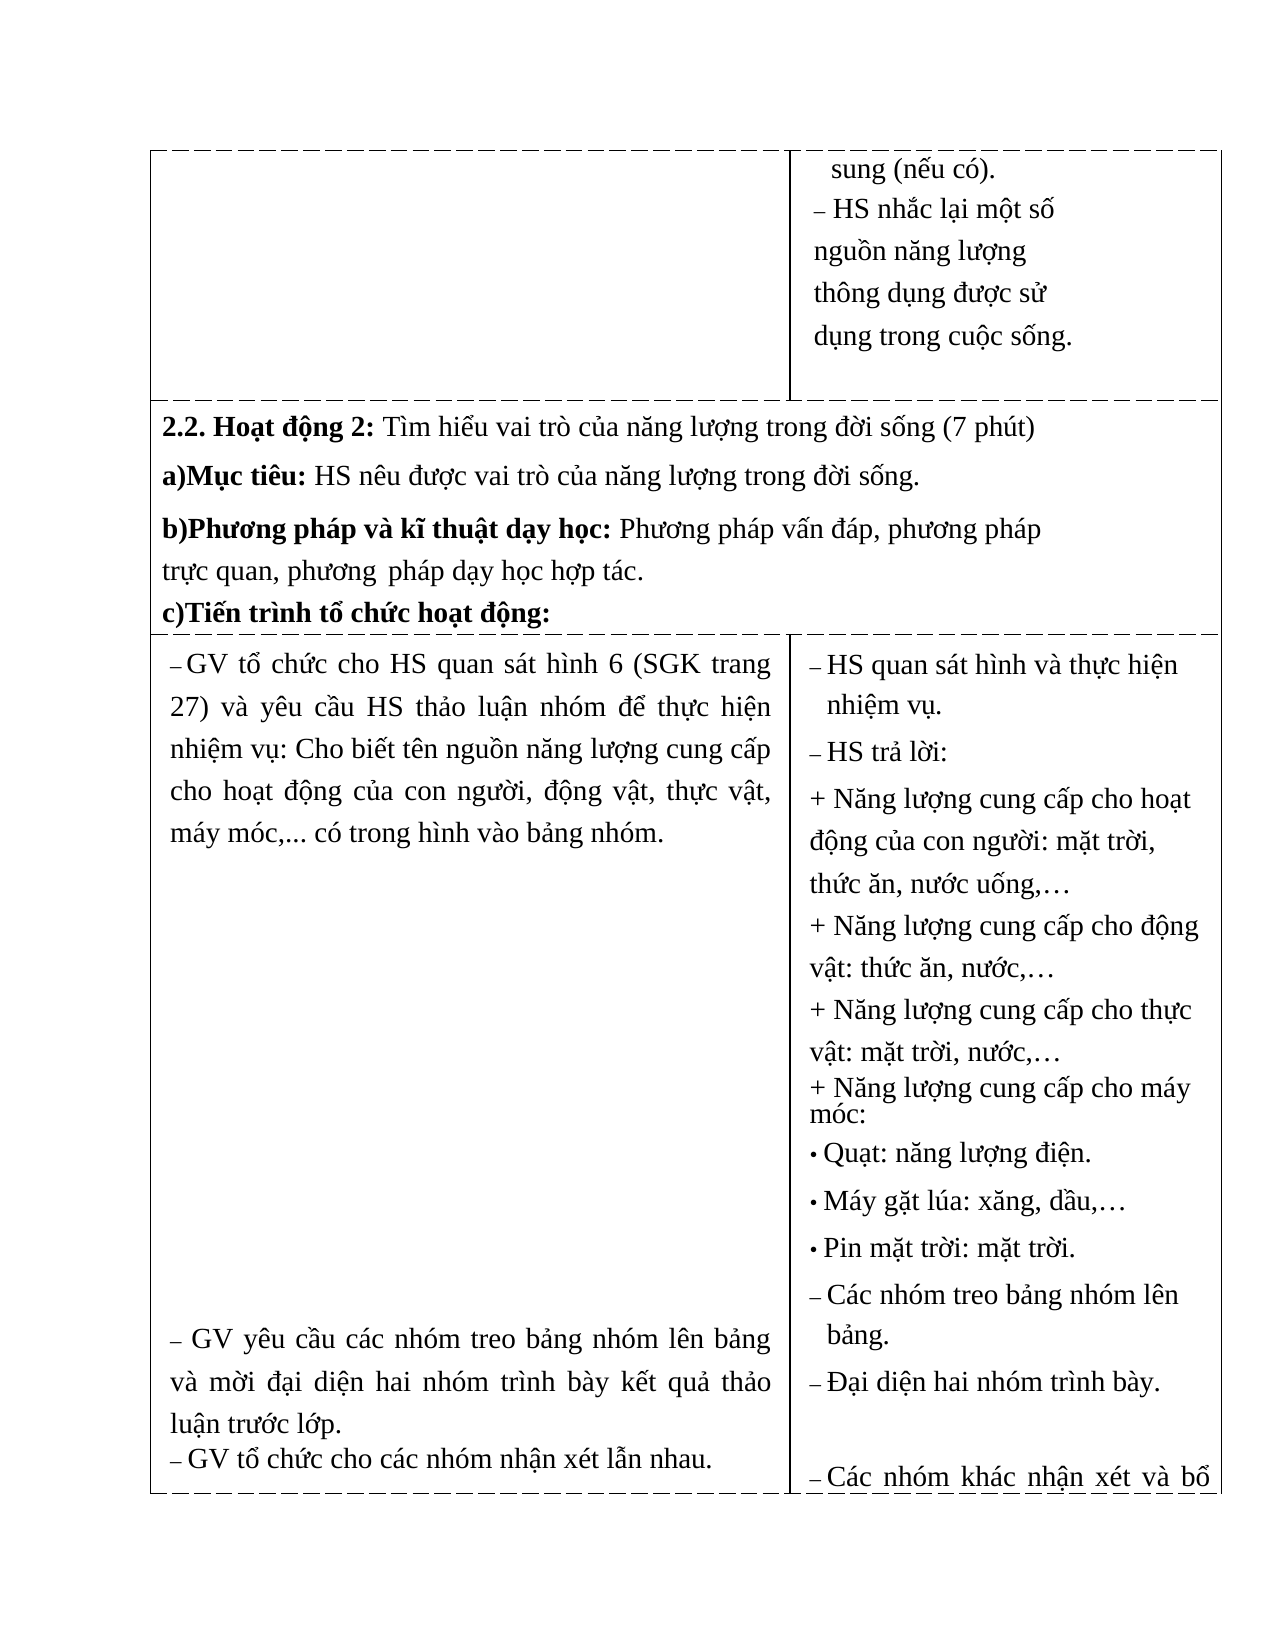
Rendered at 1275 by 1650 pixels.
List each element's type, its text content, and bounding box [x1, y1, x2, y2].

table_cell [791, 634, 1221, 1492]
table_cell 2.2. Hoạt động 2: Tìm hiểu vai trò của năng lượng trong đời sống (7 phút) a)Mục tiêu: HS nêu được vai trò của năng lượng trong đời sống. b)Phương pháp và kĩ thuật dạy học: Phương pháp vấn đáp, phương pháp trực quan, phương pháp dạy học hợp tác. c)Tiến trình tổ chức hoạt động: [151, 400, 1221, 634]
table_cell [151, 634, 789, 1492]
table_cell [791, 150, 1221, 400]
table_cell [151, 150, 789, 400]
